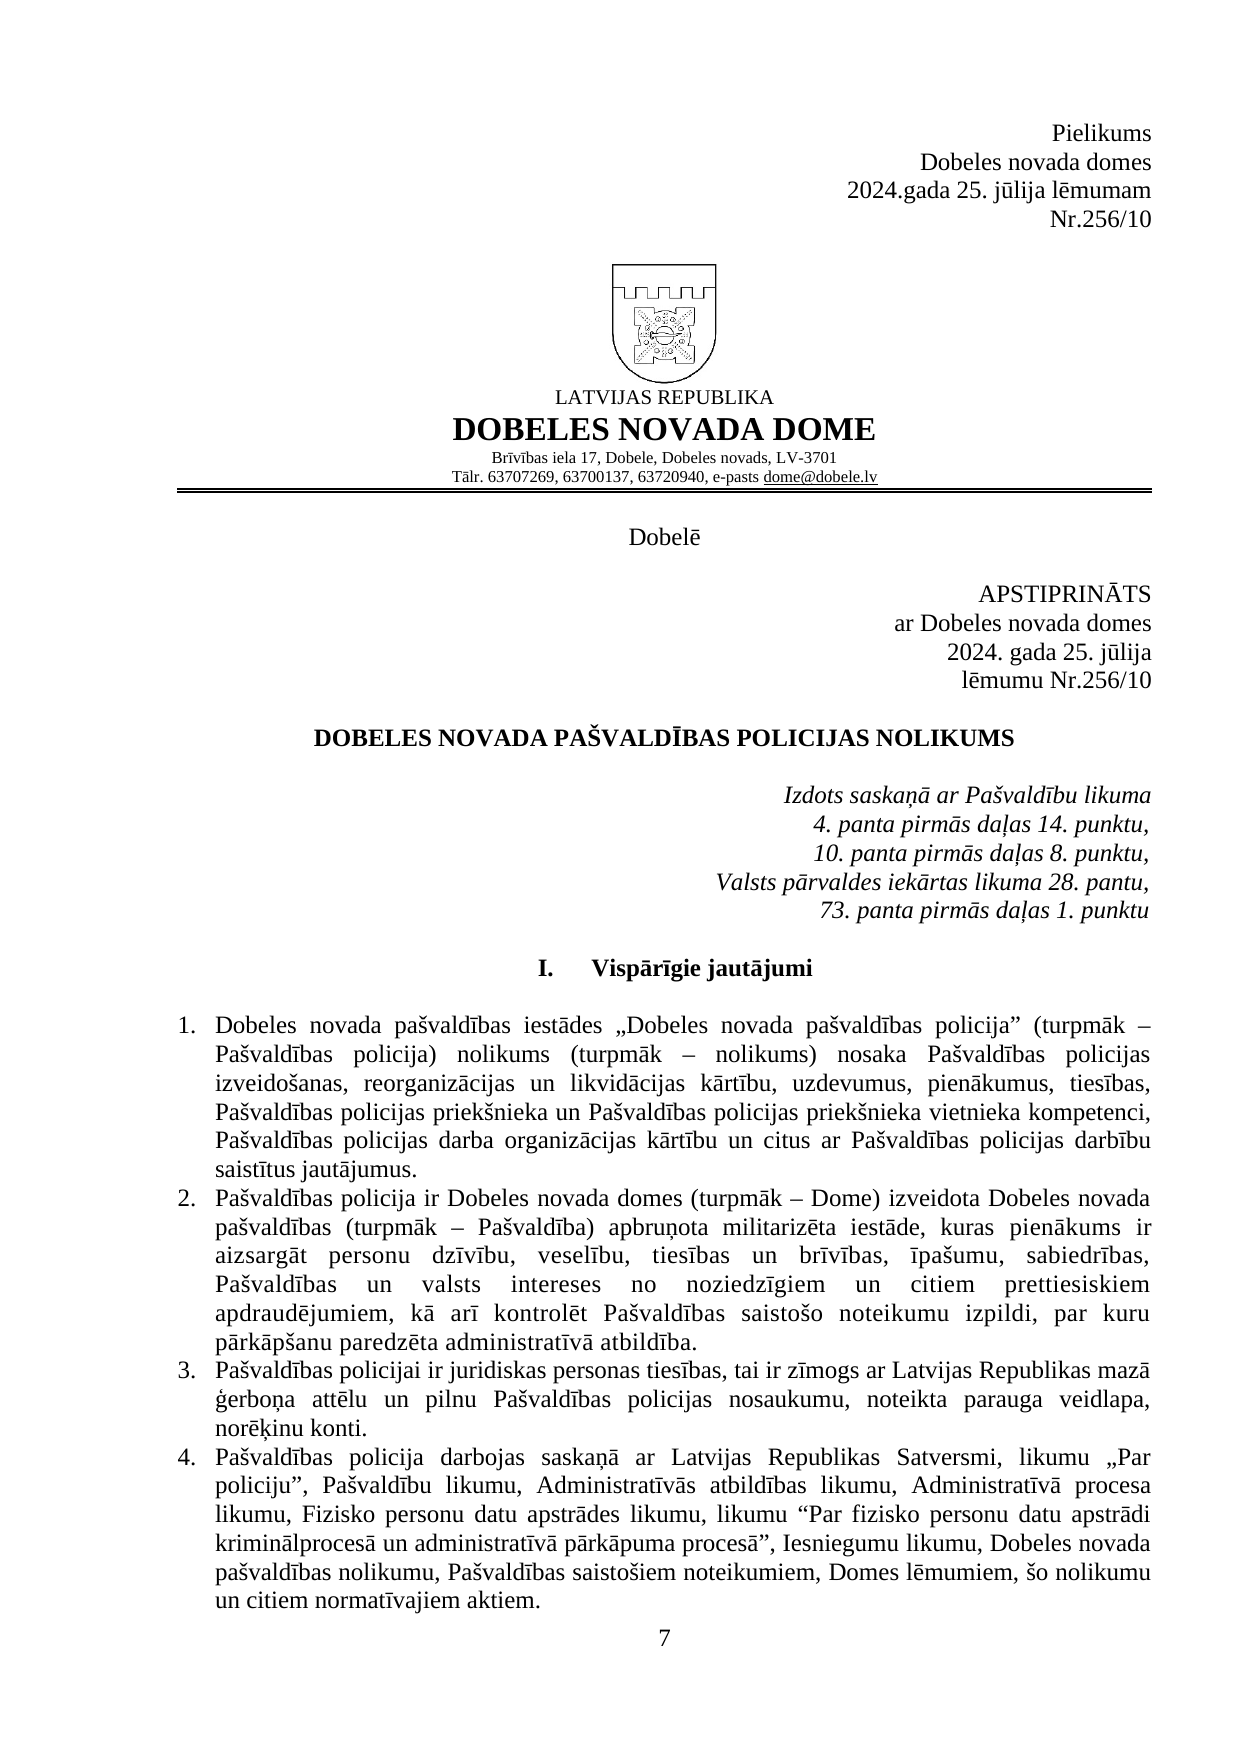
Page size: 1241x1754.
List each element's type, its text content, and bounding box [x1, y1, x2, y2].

list Pašvaldības policija darbojas saskaņā ar Latvijas Republikas Satversmi, likumu „Par policiju”, Pašvaldību likumu, Administratīvās atbildības likumu, Administratīvā procesa likumu, Fizisko personu datu apstrādes likumu, likumu “Par fizisko personu datu apstrādi kriminālprocesā un administratīvā pārkāpuma procesā”, Iesniegumu likumu, Dobeles novada pašvaldības nolikumu, Pašvaldības saistošiem noteikumiem, Domes lēmumiem, šo nolikumu un citiem normatīvajiem aktiem. [177, 1442, 1152, 1614]
text Dobeles novada domes [702, 147, 1152, 176]
text Izdots saskaņā ar Pašvaldību likuma [177, 780, 1152, 809]
list Pašvaldības policija ir Dobeles novada domes (turpmāk – Dome) izveidota Dobeles novada pašvaldības (turpmāk – Pašvaldība) apbruņota militarizēta iestāde, kuras pienākums ir aizsargāt personu dzīvību, veselību, tiesības un brīvības, īpašumu, sabiedrības, Pašvaldības un valsts intereses no noziedzīgiem un citiem prettiesiskiem apdraudējumiem, kā arī kontrolēt Pašvaldības saistošo noteikumu izpildi, par kuru pārkāpšanu paredzēta administratīvā atbildība. [177, 1183, 1152, 1355]
text 2024.gada 25. jūlija lēmumam Nr.256/10 [777, 176, 1152, 233]
text Brīvības iela 17, Dobele, Dobeles novads, LV-3701 [177, 448, 1152, 467]
list Dobeles novada pašvaldības iestādes „Dobeles novada pašvaldības policija” (turpmāk – Pašvaldības policija) nolikums (turpmāk – nolikums) nosaka Pašvaldības policijas izveidošanas, reorganizācijas un likvidācijas kārtību, uzdevumus, pienākumus, tiesības, Pašvaldības policijas priekšnieka un Pašvaldības policijas priekšnieka vietnieka kompetenci, Pašvaldības policijas darba organizācijas kārtību un citus ar Pašvaldības policijas darbību saistītus jautājumus. [177, 1010, 1152, 1183]
text lēmumu Nr.256/10 [177, 665, 1152, 694]
list Vispārīgie jautājumi [215, 953, 1152, 982]
text Tālr. 63707269, 63700137, 63720940, e-pasts dome@dobele.lv [177, 467, 1152, 488]
text Valsts pārvaldes iekārtas likuma 28. pantu, [177, 867, 1152, 895]
text APSTIPRINĀTS [177, 579, 1152, 608]
text ar Dobeles novada domes [177, 608, 1152, 637]
text DOBELES NOVADA DOME [177, 409, 1152, 448]
text LATVIJAS REPUBLIKA [177, 385, 1152, 409]
text 73. panta pirmās daļas 1. punktu [177, 895, 1152, 924]
text 2024. gada 25. jūlija [177, 637, 1152, 665]
picture [608, 261, 720, 386]
text DOBELES NOVADA PAŠVALDĪBAS POLICIJAS NOLIKUMS [177, 723, 1152, 752]
text Dobelē [177, 522, 1152, 550]
list Pašvaldības policijai ir juridiskas personas tiesības, tai ir zīmogs ar Latvijas Republikas mazā ģerboņa attēlu un pilnu Pašvaldības policijas nosaukumu, noteikta parauga veidlapa, norēķinu konti. [177, 1355, 1152, 1442]
text 4. panta pirmās daļas 14. punktu, [177, 809, 1152, 838]
text Pielikums [702, 118, 1152, 147]
text 10. panta pirmās daļas 8. punktu, [177, 838, 1152, 867]
